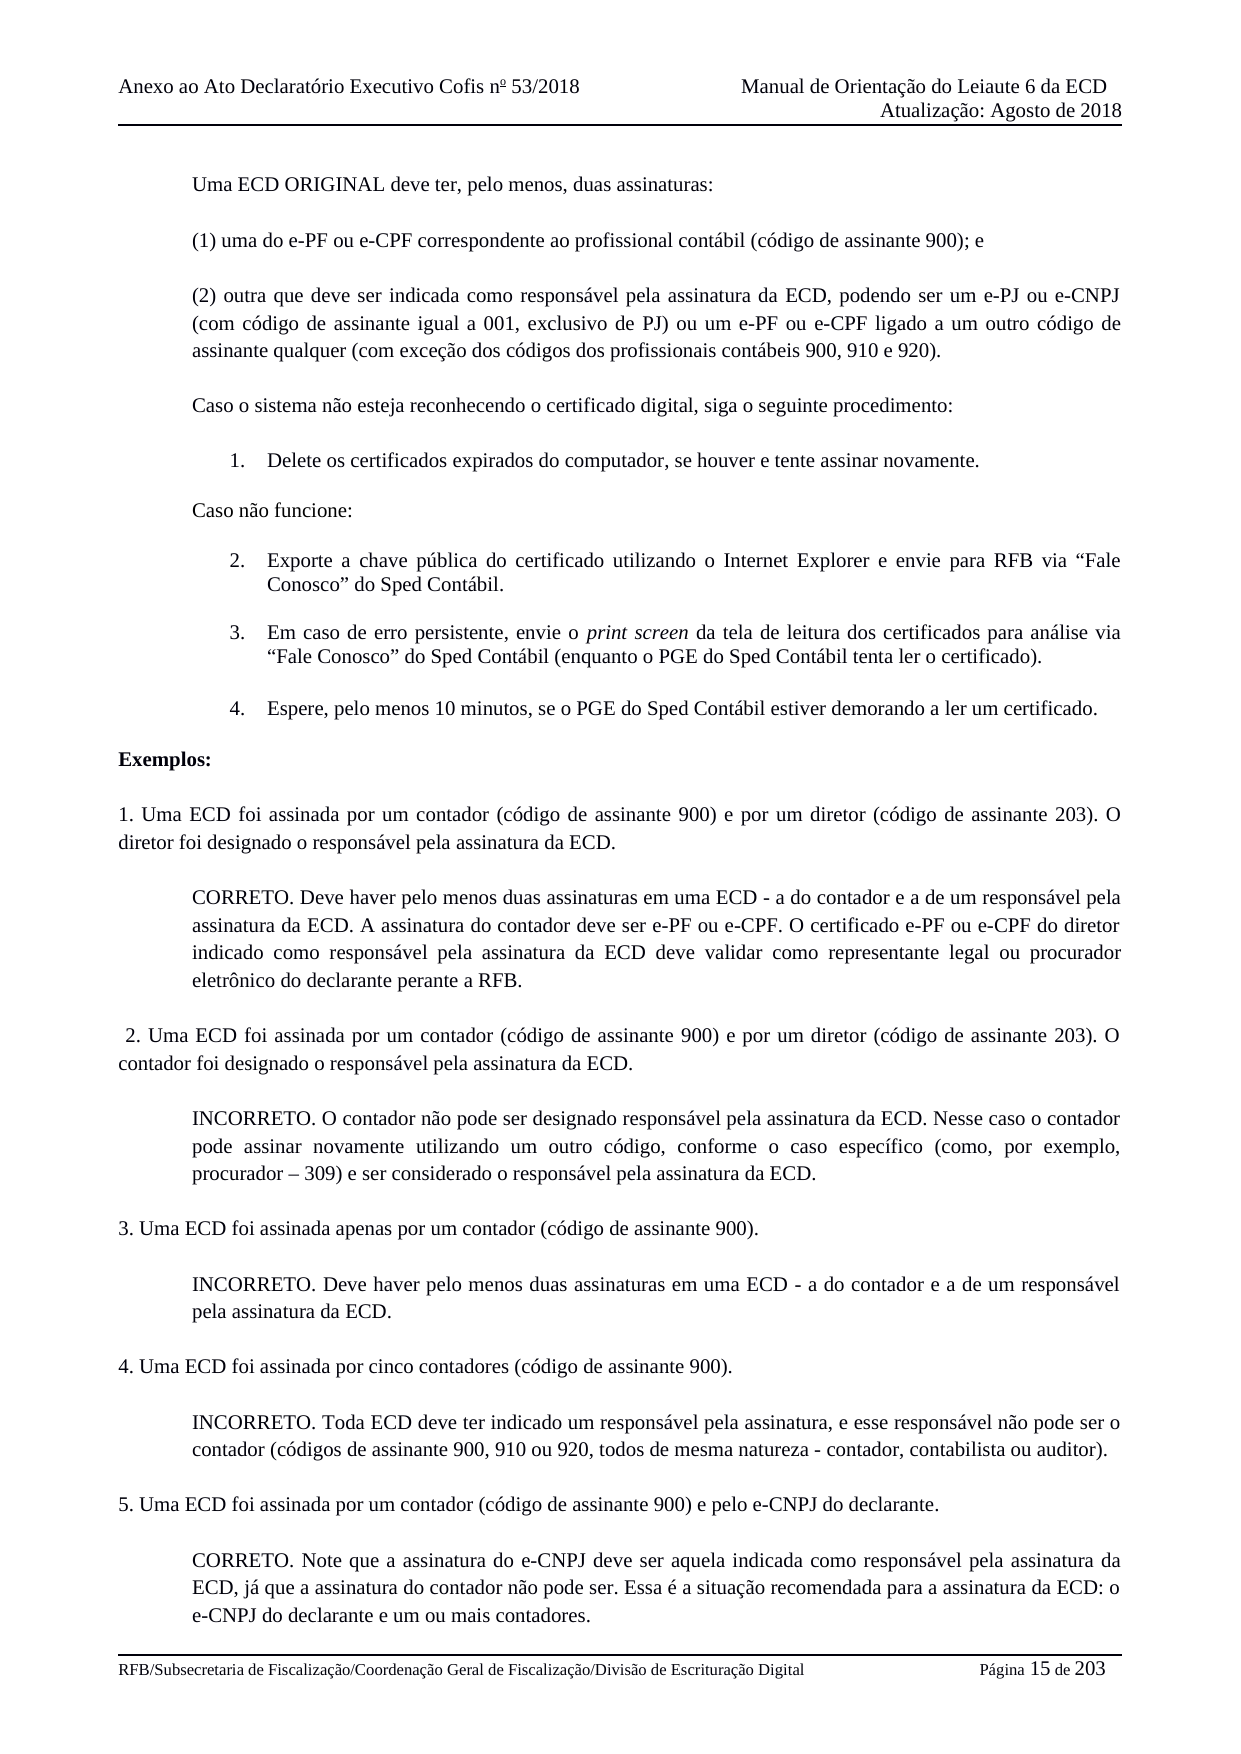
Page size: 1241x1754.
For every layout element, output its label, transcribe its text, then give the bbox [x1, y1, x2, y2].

text INCORRETO. O contador não pode ser designado responsável pela assinatura da ECD. Nesse caso o contador pode assinar novamente utilizando um outro código, conforme o caso específico (como, por exemplo, procurador – 309) e ser considerado o responsável pela assinatura da ECD. [192, 1106, 1122, 1185]
text Uma ECD ORIGINAL deve ter, pelo menos, duas assinaturas: [118, 172, 1122, 196]
text Exemplos: [118, 747, 1122, 771]
list Exporte a chave pública do certificado utilizando o Internet Explorer e envie para RFB via “Fale Conosco” do Sped Contábil. [229, 547, 1122, 596]
text 5. Uma ECD foi assinada por um contador (código de assinante 900) e pelo e-CNPJ do declarante. [118, 1492, 1122, 1516]
text INCORRETO. Deve haver pelo menos duas assinaturas em uma ECD - a do contador e a de um responsável pela assinatura da ECD. [192, 1272, 1122, 1323]
text 2. Uma ECD foi assinada por um contador (código de assinante 900) e por um diretor (código de assinante 203). O contador foi designado o responsável pela assinatura da ECD. [118, 1023, 1122, 1075]
list Delete os certificados expirados do computador, se houver e tente assinar novamente. [229, 448, 1122, 472]
text Caso não funcione: [118, 497, 1122, 522]
text (2) outra que deve ser indicada como responsável pela assinatura da ECD, podendo ser um e-PJ ou e-CNPJ (com código de assinante igual a 001, exclusivo de PJ) ou um e-PF ou e-CPF ligado a um outro código de assinante qualquer (com exceção dos códigos dos profissionais contábeis 900, 910 e 920). [192, 283, 1122, 362]
text 1. Uma ECD foi assinada por um contador (código de assinante 900) e por um diretor (código de assinante 203). O diretor foi designado o responsável pela assinatura da ECD. [118, 802, 1122, 854]
text (1) uma do e-PF ou e-CPF correspondente ao profissional contábil (código de assinante 900); e [118, 228, 1122, 252]
text CORRETO. Deve haver pelo menos duas assinaturas em uma ECD - a do contador e a de um responsável pela assinatura da ECD. A assinatura do contador deve ser e-PF ou e-CPF. O certificado e-PF ou e-CPF do diretor indicado como responsável pela assinatura da ECD deve validar como representante legal ou procurador eletrônico do declarante perante a RFB. [192, 885, 1122, 992]
text 4. Uma ECD foi assinada por cinco contadores (código de assinante 900). [118, 1354, 1122, 1378]
list Em caso de erro persistente, envie o print screen da tela de leitura dos certificados para análise via “Fale Conosco” do Sped Contábil (enquanto o PGE do Sped Contábil tenta ler o certificado). [229, 620, 1122, 668]
text CORRETO. Note que a assinatura do e-CNPJ deve ser aquela indicada como responsável pela assinatura da ECD, já que a assinatura do contador não pode ser. Essa é a situação recomendada para a assinatura da ECD: o e-CNPJ do declarante e um ou mais contadores. [192, 1548, 1122, 1627]
text 3. Uma ECD foi assinada apenas por um contador (código de assinante 900). [118, 1216, 1122, 1240]
text Caso o sistema não esteja reconhecendo o certificado digital, siga o seguinte procedimento: [118, 393, 1122, 417]
list Espere, pelo menos 10 minutos, se o PGE do Sped Contábil estiver demorando a ler um certificado. [229, 695, 1122, 719]
text INCORRETO. Toda ECD deve ter indicado um responsável pela assinatura, e esse responsável não pode ser o contador (códigos de assinante 900, 910 ou 920, todos de mesma natureza - contador, contabilista ou auditor). [192, 1409, 1122, 1461]
